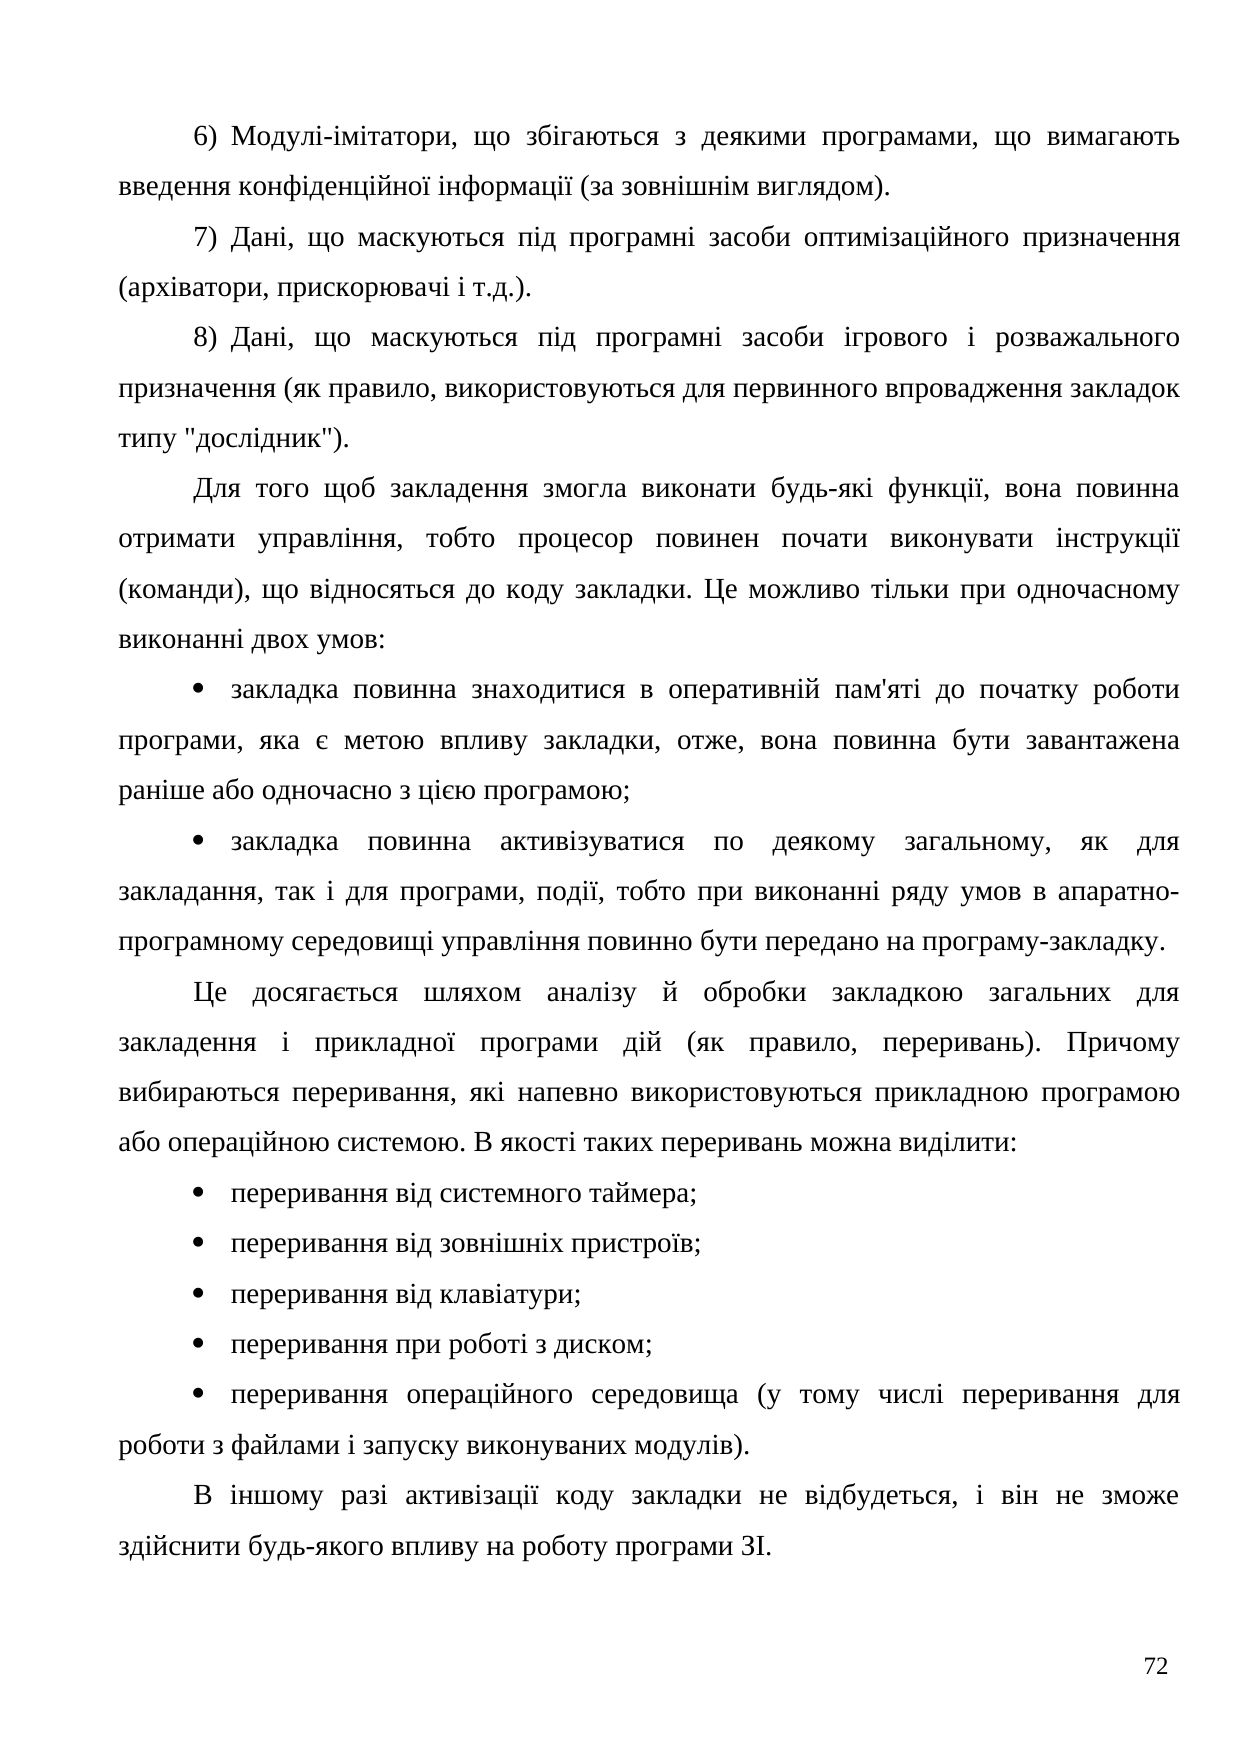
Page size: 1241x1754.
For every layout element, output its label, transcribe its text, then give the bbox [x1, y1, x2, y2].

text В іншому разі активізації коду закладки не відбудеться, і він не зможе здійснити будь-якого впливу на роботу програми ЗІ. [118, 1477, 1181, 1561]
list закладка повинна активізуватися по деякому загальному, як для закладання, так і для програми, події, тобто при виконанні ряду умов в апаратно-програмному середовищі управління повинно бути передано на програму-закладку. [118, 823, 1181, 957]
text Для того щоб закладення змогла виконати будь-які функції, вона повинна отримати управління, тобто процесор повинен почати виконувати інструкції (команди), що відносяться до коду закладки. Це можливо тільки при одночасному виконанні двох умов: [118, 470, 1181, 655]
list переривання від клавіатури; [118, 1276, 1181, 1309]
list закладка повинна знаходитися в оперативній пам'яті до початку роботи програми, яка є метою впливу закладки, отже, вона повинна бути завантажена раніше або одночасно з цією програмою; [118, 672, 1181, 806]
list переривання від системного таймера; [118, 1175, 1181, 1208]
list Дані, що маскуються під програмні засоби оптимізаційного призначення (архіватори, прискорювачі і т.д.). [118, 219, 1181, 303]
text Це досягається шляхом аналізу й обробки закладкою загальних для закладення і прикладної програми дій (як правило, переривань). Причому вибираються переривання, які напевно використовуються прикладною програмою або операційною системою. В якості таких переривань можна виділити: [118, 974, 1181, 1158]
list Модулі-імітатори, що збігаються з деякими програмами, що вимагають введення конфіденційної інформації (за зовнішнім виглядом). [118, 118, 1181, 202]
list переривання від зовнішніх пристроїв; [118, 1225, 1181, 1259]
list переривання при роботі з диском; [118, 1326, 1181, 1360]
list Дані, що маскуються під програмні засоби ігрового і розважального призначення (як правило, використовуються для первинного впровадження закладок типу "дослідник"). [118, 319, 1181, 453]
list переривання операційного середовища (у тому числі переривання для роботи з файлами і запуску виконуваних модулів). [118, 1377, 1181, 1461]
